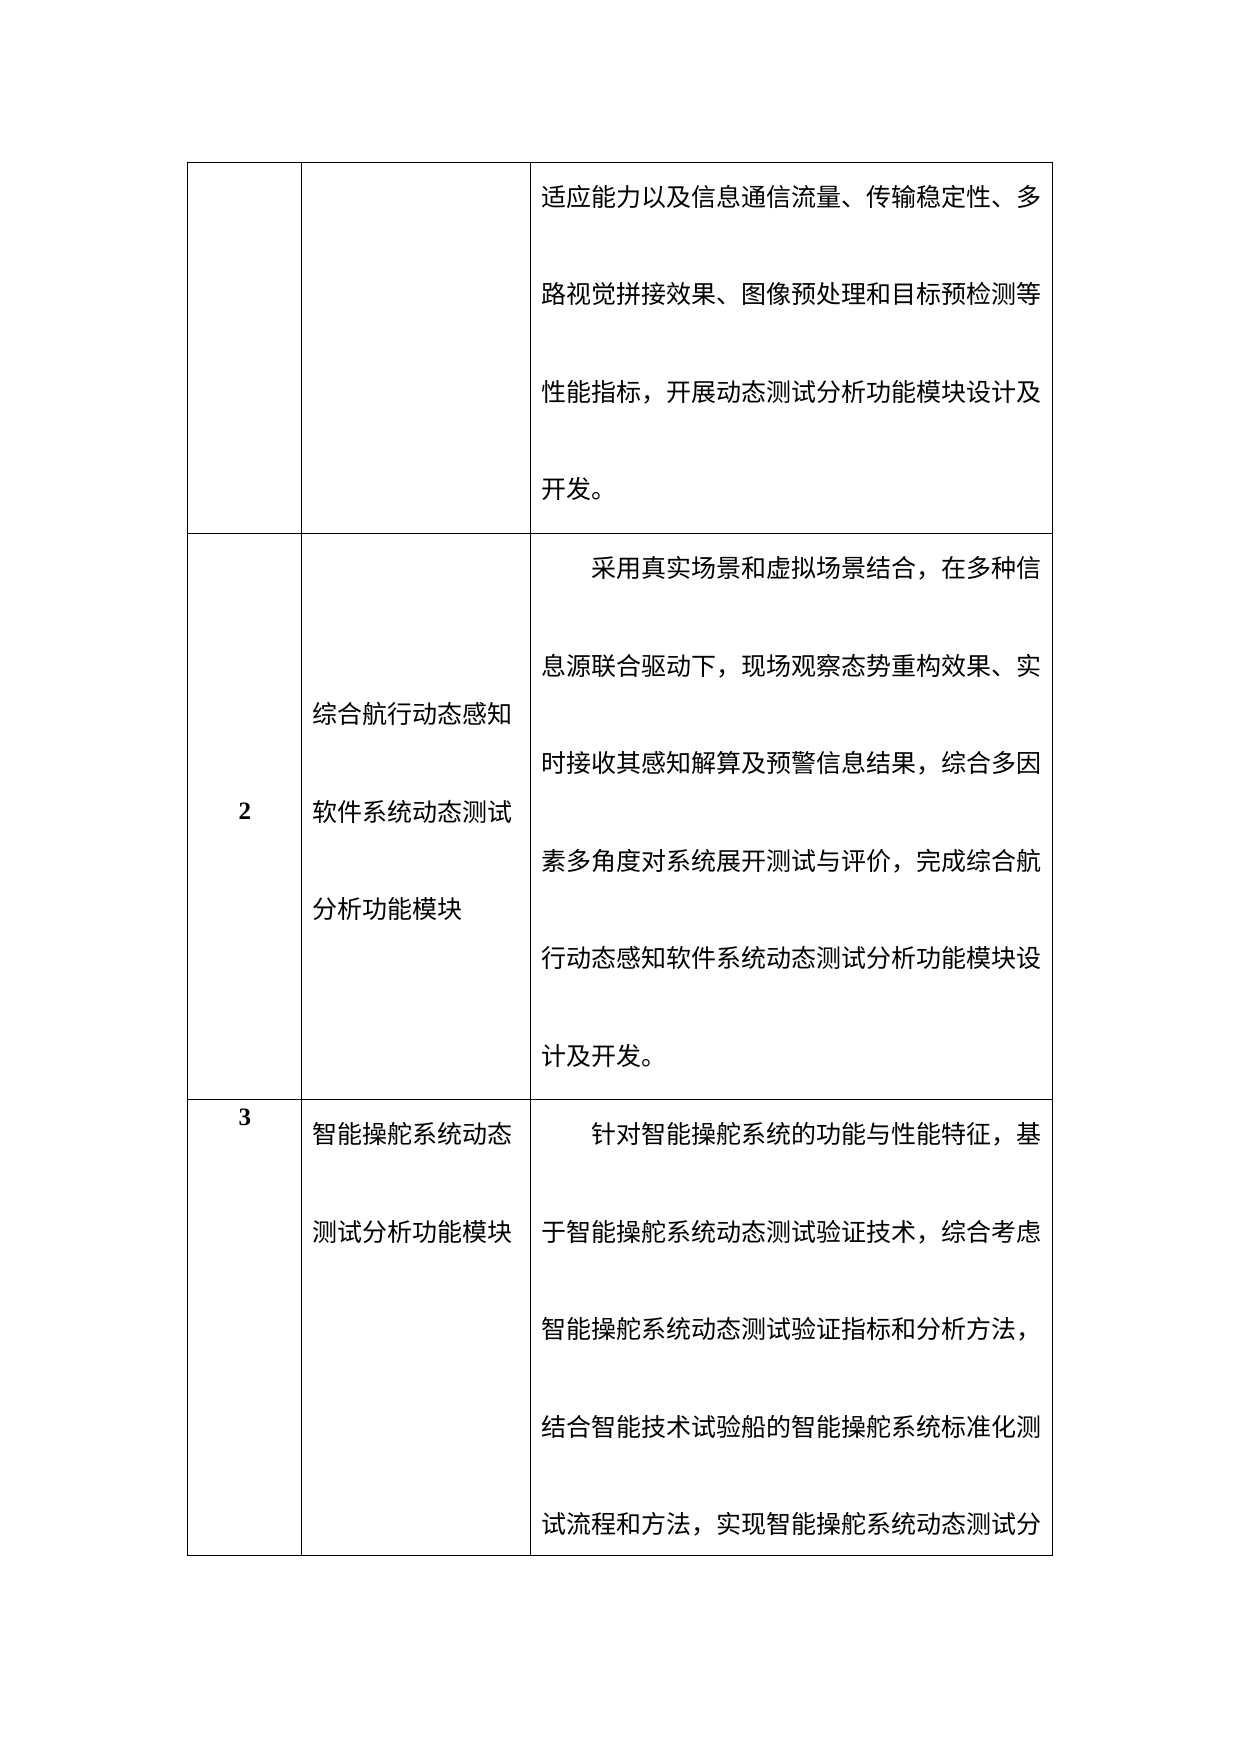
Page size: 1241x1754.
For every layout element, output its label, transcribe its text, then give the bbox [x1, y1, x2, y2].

table_cell 智能操舵系统动态测试分析功能模块 [302, 1100, 530, 1555]
table_cell 3 [188, 1100, 301, 1555]
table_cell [302, 163, 530, 533]
table_cell 综合航行动态感知软件系统动态测试分析功能模块 [302, 534, 530, 1099]
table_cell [531, 163, 1052, 533]
table_cell 采用真实场景和虚拟场景结合，在多种信息源联合驱动下，现场观察态势重构效果、实时接收其感知解算及预警信息结果，综合多因素多角度对系统展开测试与评价，完成综合航行动态感知软件系统动态测试分析功能模块设计及开发。 [531, 534, 1052, 1099]
table_cell 1 [188, 163, 301, 533]
table_cell 2 [188, 534, 301, 1099]
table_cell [531, 1100, 1052, 1555]
